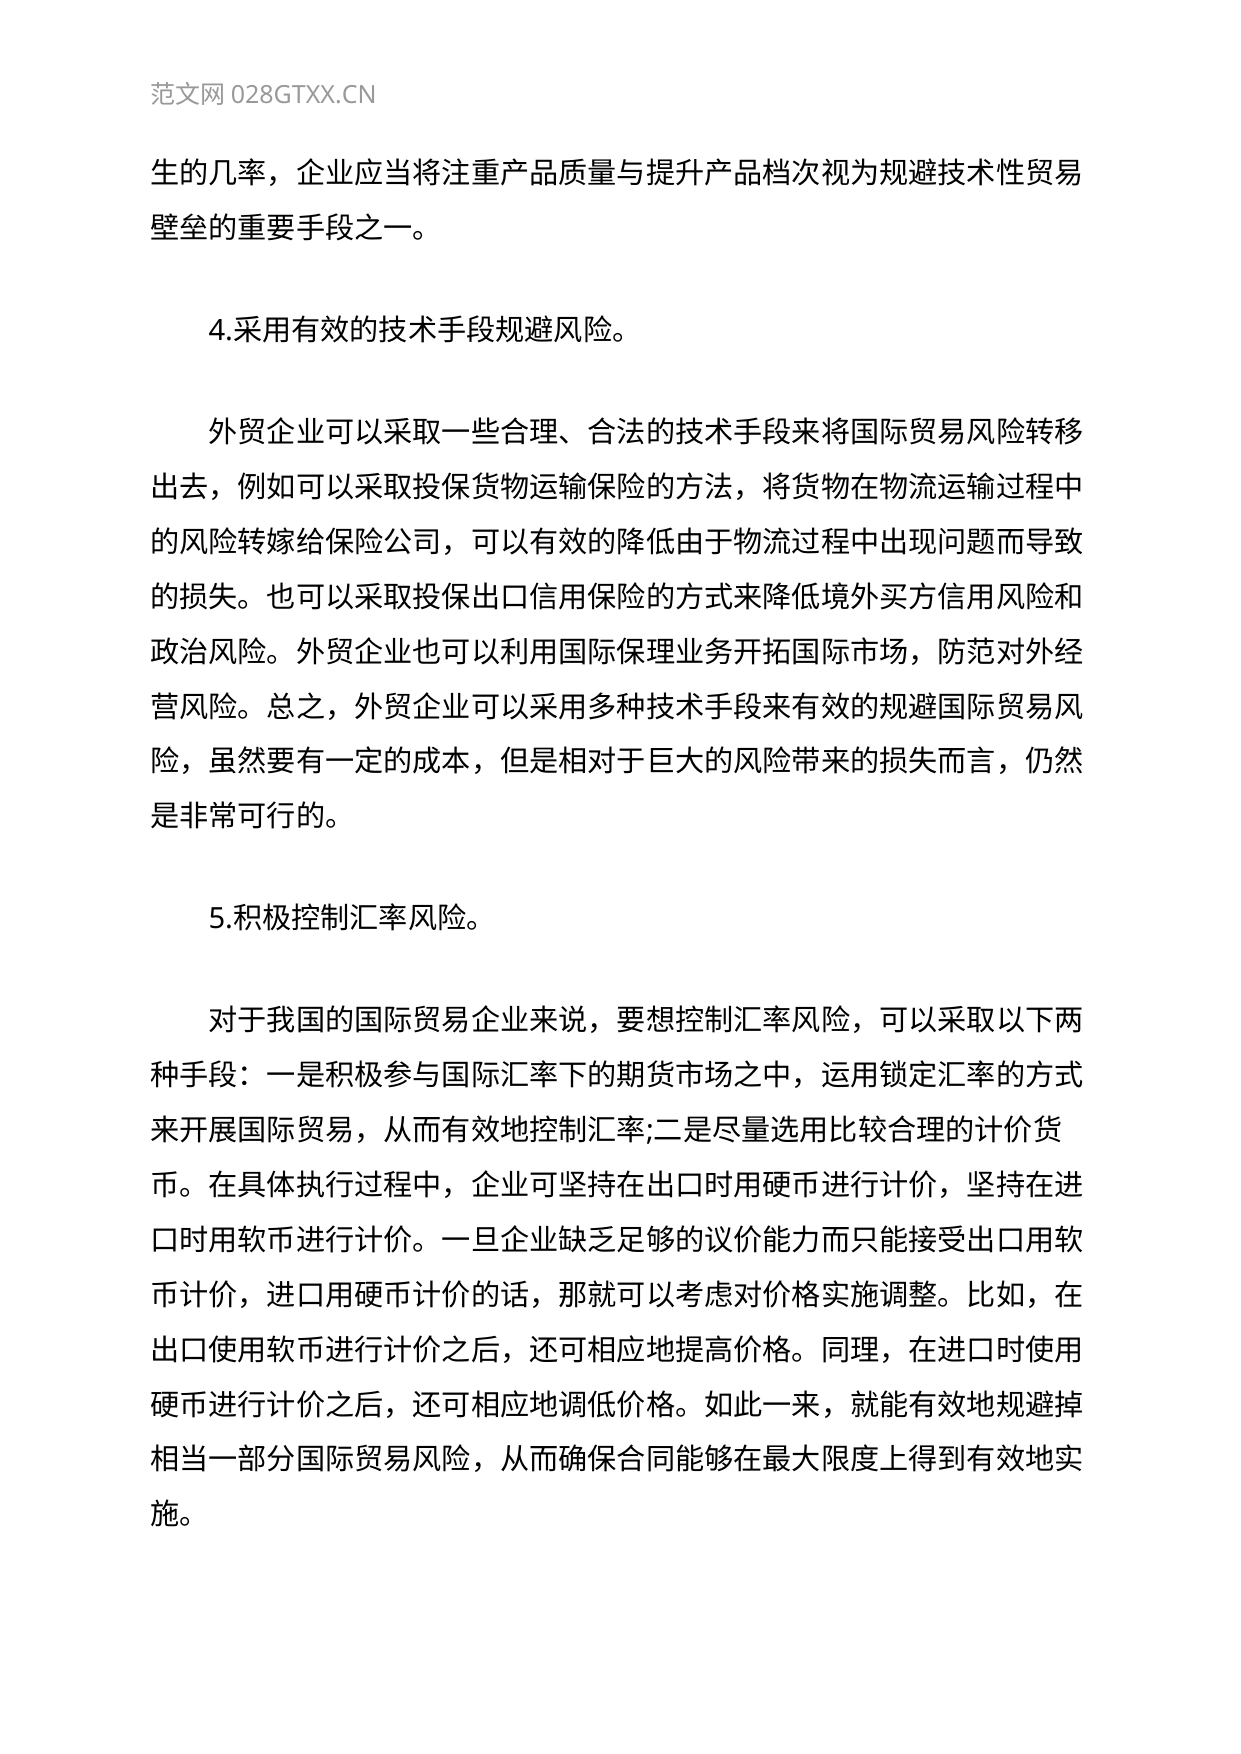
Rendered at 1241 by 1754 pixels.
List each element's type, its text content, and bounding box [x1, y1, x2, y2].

text 外贸企业可以采取一些合理、合法的技术手段来将国际贸易风险转移出去，例如可以采取投保货物运输保险的方法，将货物在物流运输过程中的风险转嫁给保险公司，可以有效的降低由于物流过程中出现问题而导致的损失。也可以采取投保出口信用保险的方式来降低境外买方信用风险和政治风险。外贸企业也可以利用国际保理业务开拓国际市场，防范对外经营风险。总之，外贸企业可以采用多种技术手段来有效的规避国际贸易风险，虽然要有一定的成本，但是相对于巨大的风险带来的损失而言，仍然是非常可行的。 [150, 409, 1090, 835]
text 5.积极控制汇率风险。 [150, 895, 1090, 937]
text 对于我国的国际贸易企业来说，要想控制汇率风险，可以采取以下两种手段：一是积极参与国际汇率下的期货市场之中，运用锁定汇率的方式来开展国际贸易，从而有效地控制汇率;二是尽量选用比较合理的计价货币。在具体执行过程中，企业可坚持在出口时用硬币进行计价，坚持在进口时用软币进行计价。一旦企业缺乏足够的议价能力而只能接受出口用软币计价，进口用硬币计价的话，那就可以考虑对价格实施调整。比如，在出口使用软币进行计价之后，还可相应地提高价格。同理，在进口时使用硬币进行计价之后，还可相应地调低价格。如此一来，就能有效地规避掉相当一部分国际贸易风险，从而确保合同能够在最大限度上得到有效地实施。 [150, 997, 1090, 1533]
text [150, 150, 1090, 247]
text 4.采用有效的技术手段规避风险。 [150, 307, 1090, 349]
